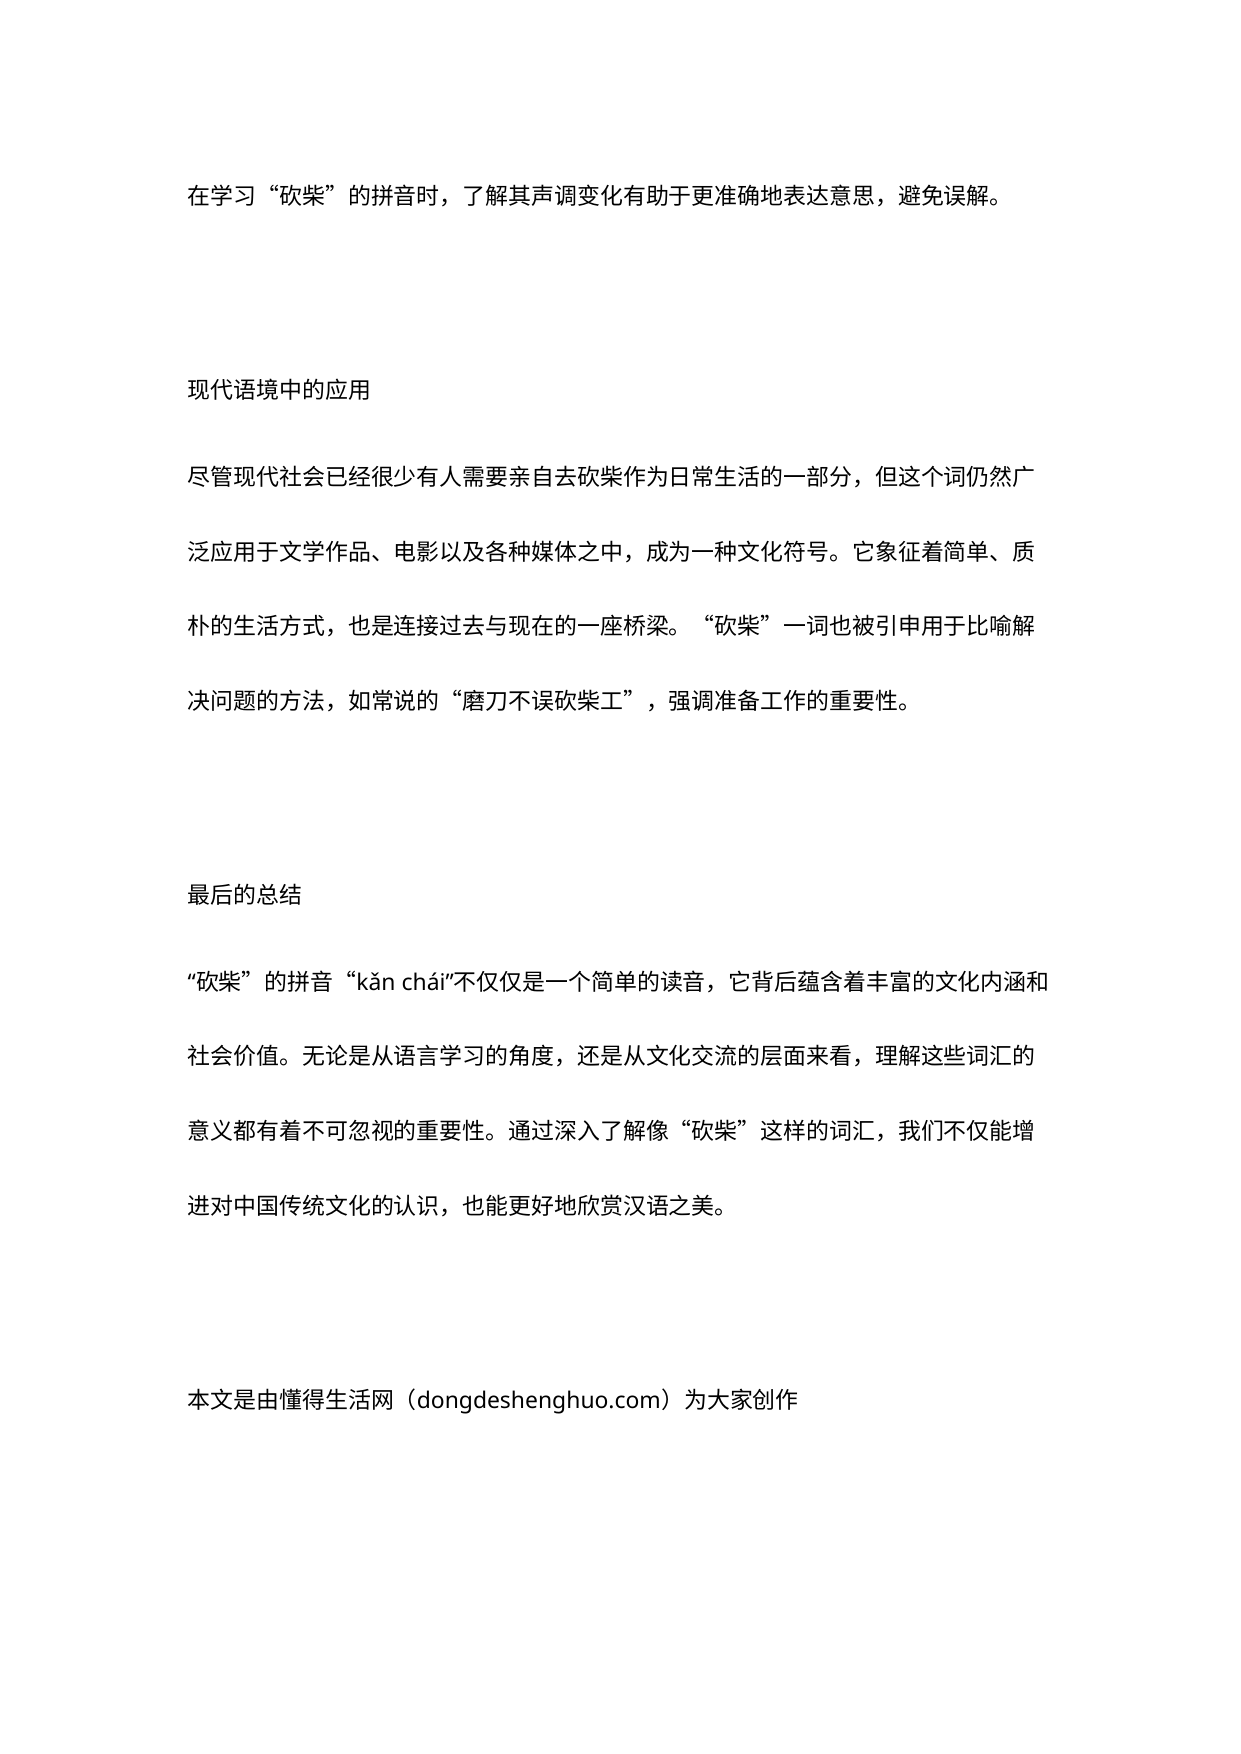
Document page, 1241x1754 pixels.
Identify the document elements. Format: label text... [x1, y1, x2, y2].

text “砍柴”的拼音“kǎn chái”不仅仅是一个简单的读音，它背后蕴含着丰富的文化内涵和社会价值。无论是从语言学习的角度，还是从文化交流的层面来看，理解这些词汇的意义都有着不可忽视的重要性。通过深入了解像“砍柴”这样的词汇，我们不仅能增进对中国传统文化的认识，也能更好地欣赏汉语之美。 [187, 948, 1053, 1237]
text 现代语境中的应用 [187, 356, 1053, 421]
text 尽管现代社会已经很少有人需要亲自去砍柴作为日常生活的一部分，但这个词仍然广泛应用于文学作品、电影以及各种媒体之中，成为一种文化符号。它象征着简单、质朴的生活方式，也是连接过去与现在的一座桥梁。“砍柴”一词也被引申用于比喻解决问题的方法，如常说的“磨刀不误砍柴工”，强调准备工作的重要性。 [187, 443, 1053, 732]
text 最后的总结 [187, 861, 1053, 926]
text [187, 162, 1053, 227]
text 本文是由懂得生活网（dongdeshenghuo.com）为大家创作 [187, 1366, 1053, 1431]
